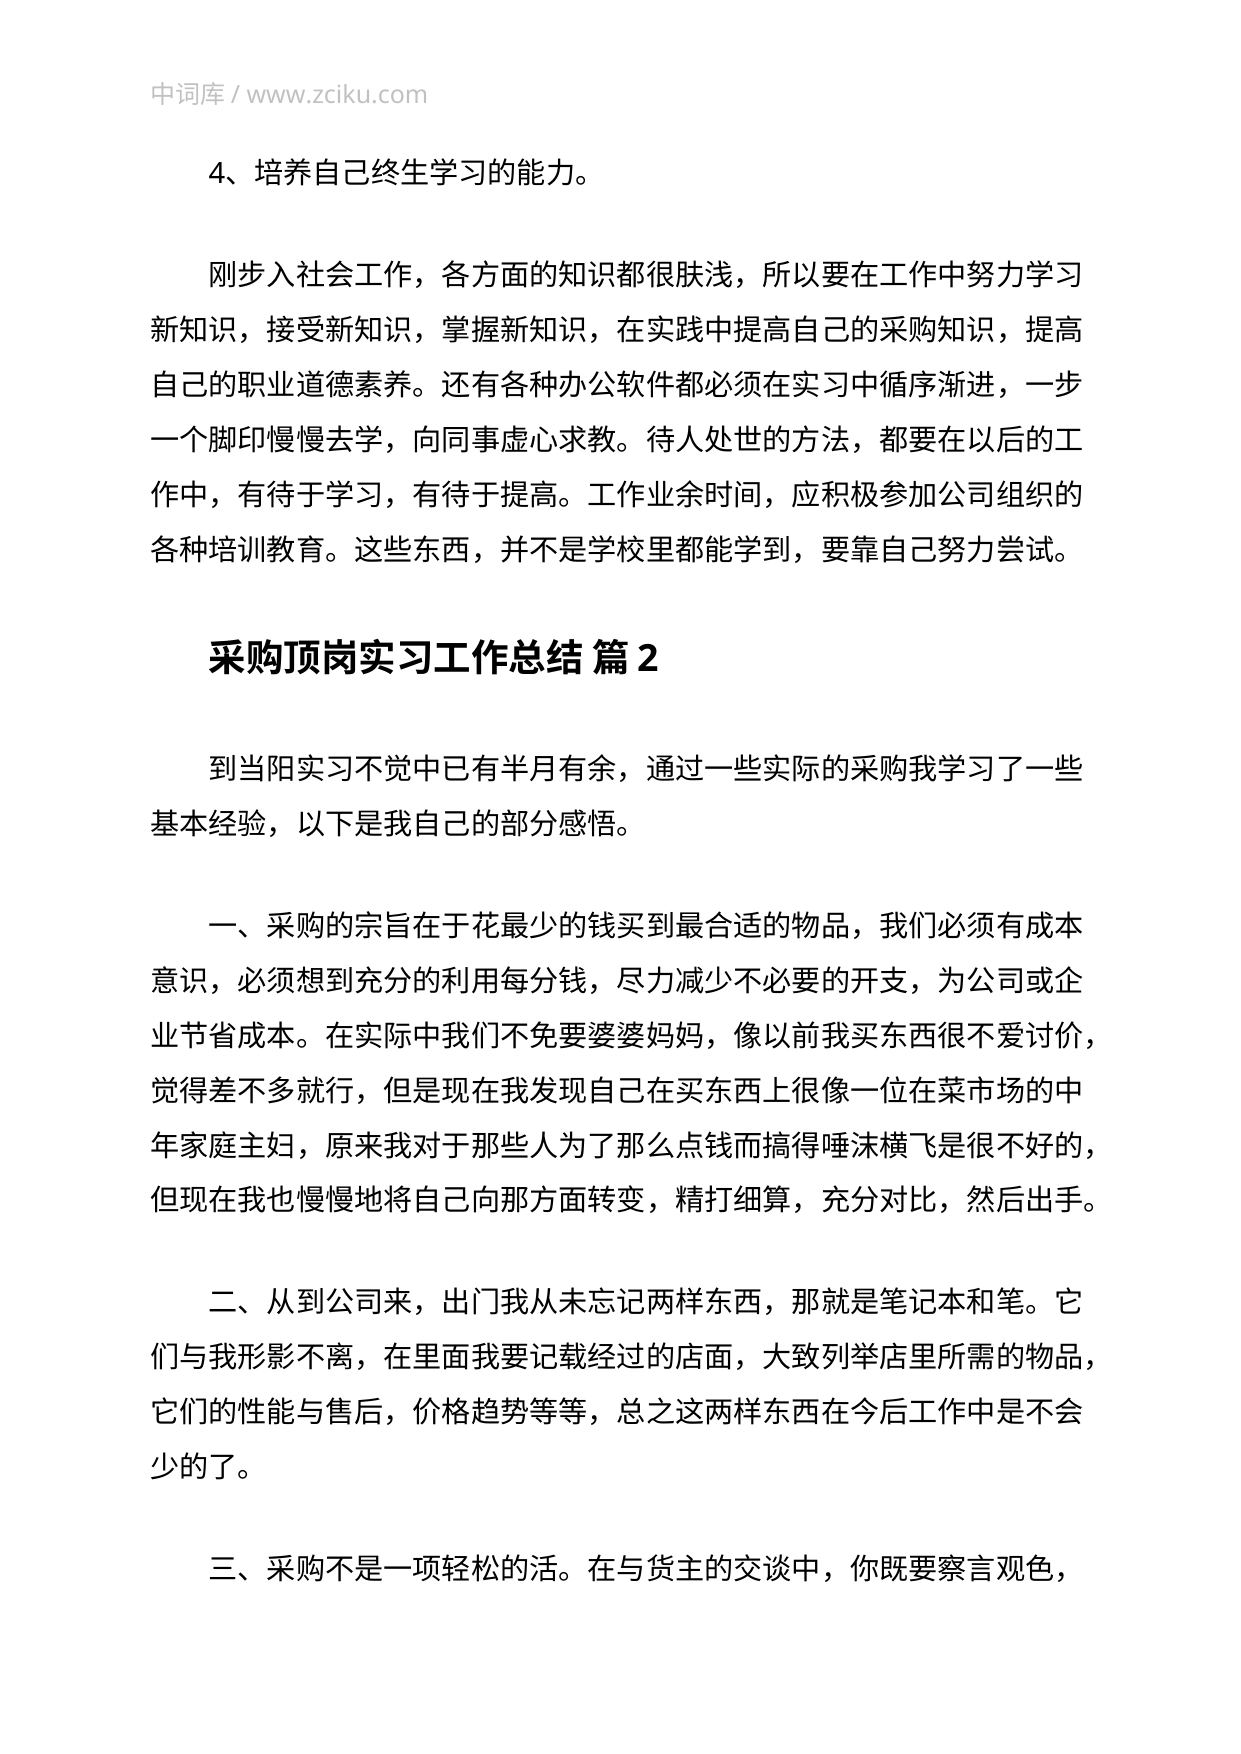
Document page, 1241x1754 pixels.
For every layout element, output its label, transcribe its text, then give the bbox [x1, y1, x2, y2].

text 一、采购的宗旨在于花最少的钱买到最合适的物品，我们必须有成本意识，必须想到充分的利用每分钱，尽力减少不必要的开支，为公司或企业节省成本。在实际中我们不免要婆婆妈妈，像以前我买东西很不爱讨价，觉得差不多就行，但是现在我发现自己在买东西上很像一位在菜市场的中年家庭主妇，原来我对于那些人为了那么点钱而搞得唾沫横飞是很不好的，但现在我也慢慢地将自己向那方面转变，精打细算，充分对比，然后出手。 [150, 902, 1090, 1219]
text 到当阳实习不觉中已有半月有余，通过一些实际的采购我学习了一些基本经验，以下是我自己的部分感悟。 [150, 746, 1090, 843]
text 采购顶岗实习工作总结 篇2 [150, 628, 1090, 683]
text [150, 1545, 1090, 1587]
text 4、培养自己终生学习的能力。 [150, 150, 1090, 192]
text 刚步入社会工作，各方面的知识都很肤浅，所以要在工作中努力学习新知识，接受新知识，掌握新知识，在实践中提高自己的采购知识，提高自己的职业道德素养。还有各种办公软件都必须在实习中循序渐进，一步一个脚印慢慢去学，向同事虚心求教。待人处世的方法，都要在以后的工作中，有待于学习，有待于提高。工作业余时间，应积极参加公司组织的各种培训教育。这些东西，并不是学校里都能学到，要靠自己努力尝试。 [150, 252, 1090, 569]
text 二、从到公司来，出门我从未忘记两样东西，那就是笔记本和笔。它们与我形影不离，在里面我要记载经过的店面，大致列举店里所需的物品，它们的性能与售后，价格趋势等等，总之这两样东西在今后工作中是不会少的了。 [150, 1279, 1090, 1486]
